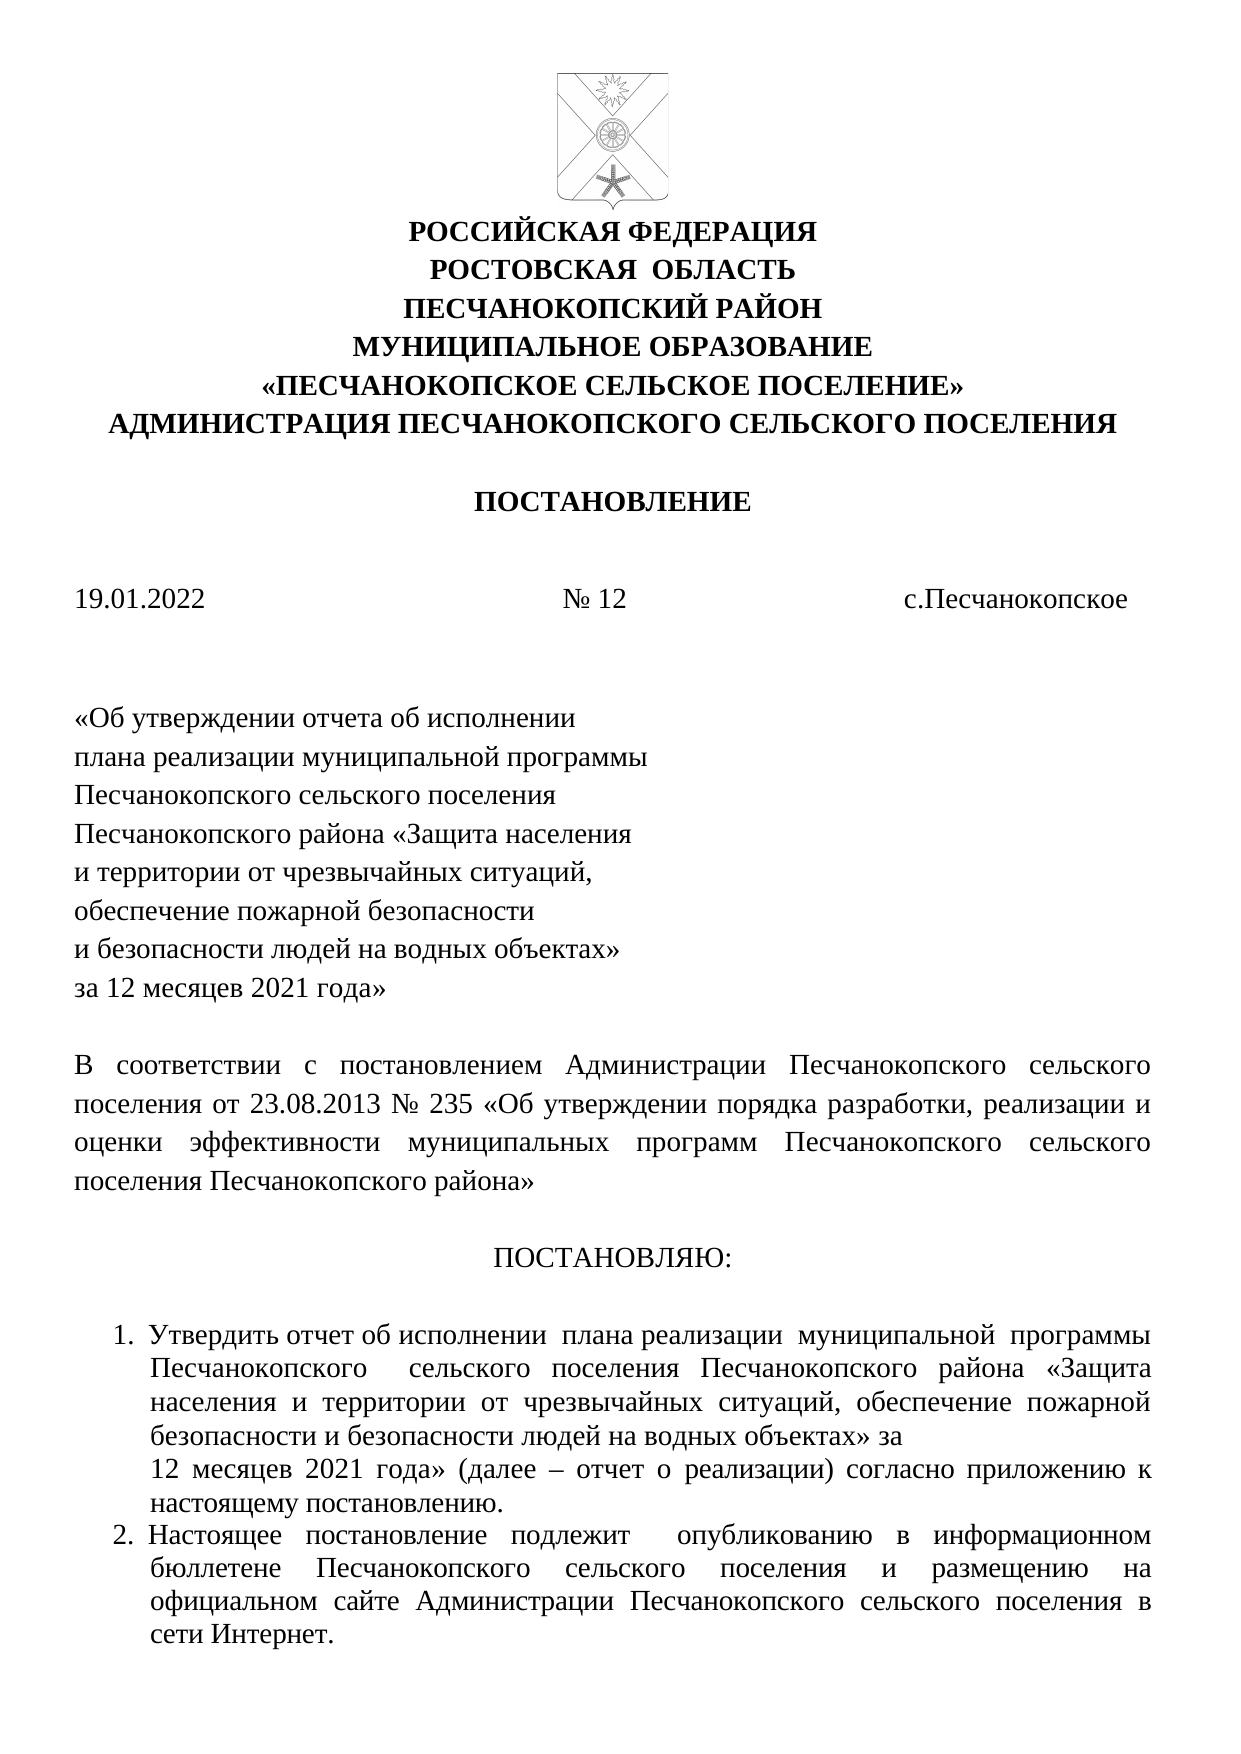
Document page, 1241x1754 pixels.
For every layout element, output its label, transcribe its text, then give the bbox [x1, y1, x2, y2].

text Песчанокопского района «Защита населения [74, 816, 1152, 849]
picture [557, 73, 669, 210]
text за 12 месяцев 2021 года» [74, 970, 1152, 1004]
text и безопасности людей на водных объектах» [74, 932, 1152, 965]
list Настоящее постановление подлежит опубликованию в информационном бюллетене Песчанокопского сельского поселения и размещению на официальном сайте Администрации Песчанокопского сельского поселения в сети Интернет. [112, 1518, 1152, 1650]
list Утвердить отчет об исполнении плана реализации муниципальной программы Песчанокопского сельского поселения Песчанокопского района «Защита населения и территории от чрезвычайных ситуаций, обеспечение пожарной безопасности и безопасности людей на водных объектах» за [112, 1317, 1152, 1451]
text плана реализации муниципальной программы [74, 739, 1152, 772]
text ПОСТАНОВЛЕНИЕ [74, 484, 1152, 517]
text В соответствии с постановлением Администрации Песчанокопского сельского поселения от 23.08.2013 № 235 «Об утверждении порядка разработки, реализации и оценки эффективности муниципальных программ Песчанокопского сельского поселения Песчанокопского района» [74, 1047, 1152, 1196]
text РОСТОВСКАЯ ОБЛАСТЬ [74, 252, 1152, 286]
text ПОСТАНОВЛЯЮ: [74, 1240, 1152, 1273]
text 12 месяцев 2021 года» (далее – отчет о реализации) согласно приложению к настоящему постановлению. [150, 1451, 1152, 1518]
text Песчанокопского сельского поселения [74, 777, 1152, 811]
text «Об утверждении отчета об исполнении [74, 700, 1152, 734]
text и территории от чрезвычайных ситуаций, [74, 854, 1152, 888]
text обеспечение пожарной безопасности [74, 893, 1152, 927]
text ПЕСЧАНОКОПСКИЙ РАЙОН [74, 291, 1152, 324]
text РОССИЙСКАЯ ФЕДЕРАЦИЯ [74, 214, 1152, 247]
text 19.01.2022 № 12 с.Песчанокопское [74, 582, 1152, 615]
text МУНИЦИПАЛЬНОЕ ОБРАЗОВАНИЕ [74, 329, 1152, 363]
text «ПЕСЧАНОКОПСКОЕ СЕЛЬСКОЕ ПОСЕЛЕНИЕ» [74, 368, 1152, 402]
text АДМИНИСТРАЦИЯ ПЕСЧАНОКОПСКОГО СЕЛЬСКОГО ПОСЕЛЕНИЯ [74, 407, 1152, 440]
